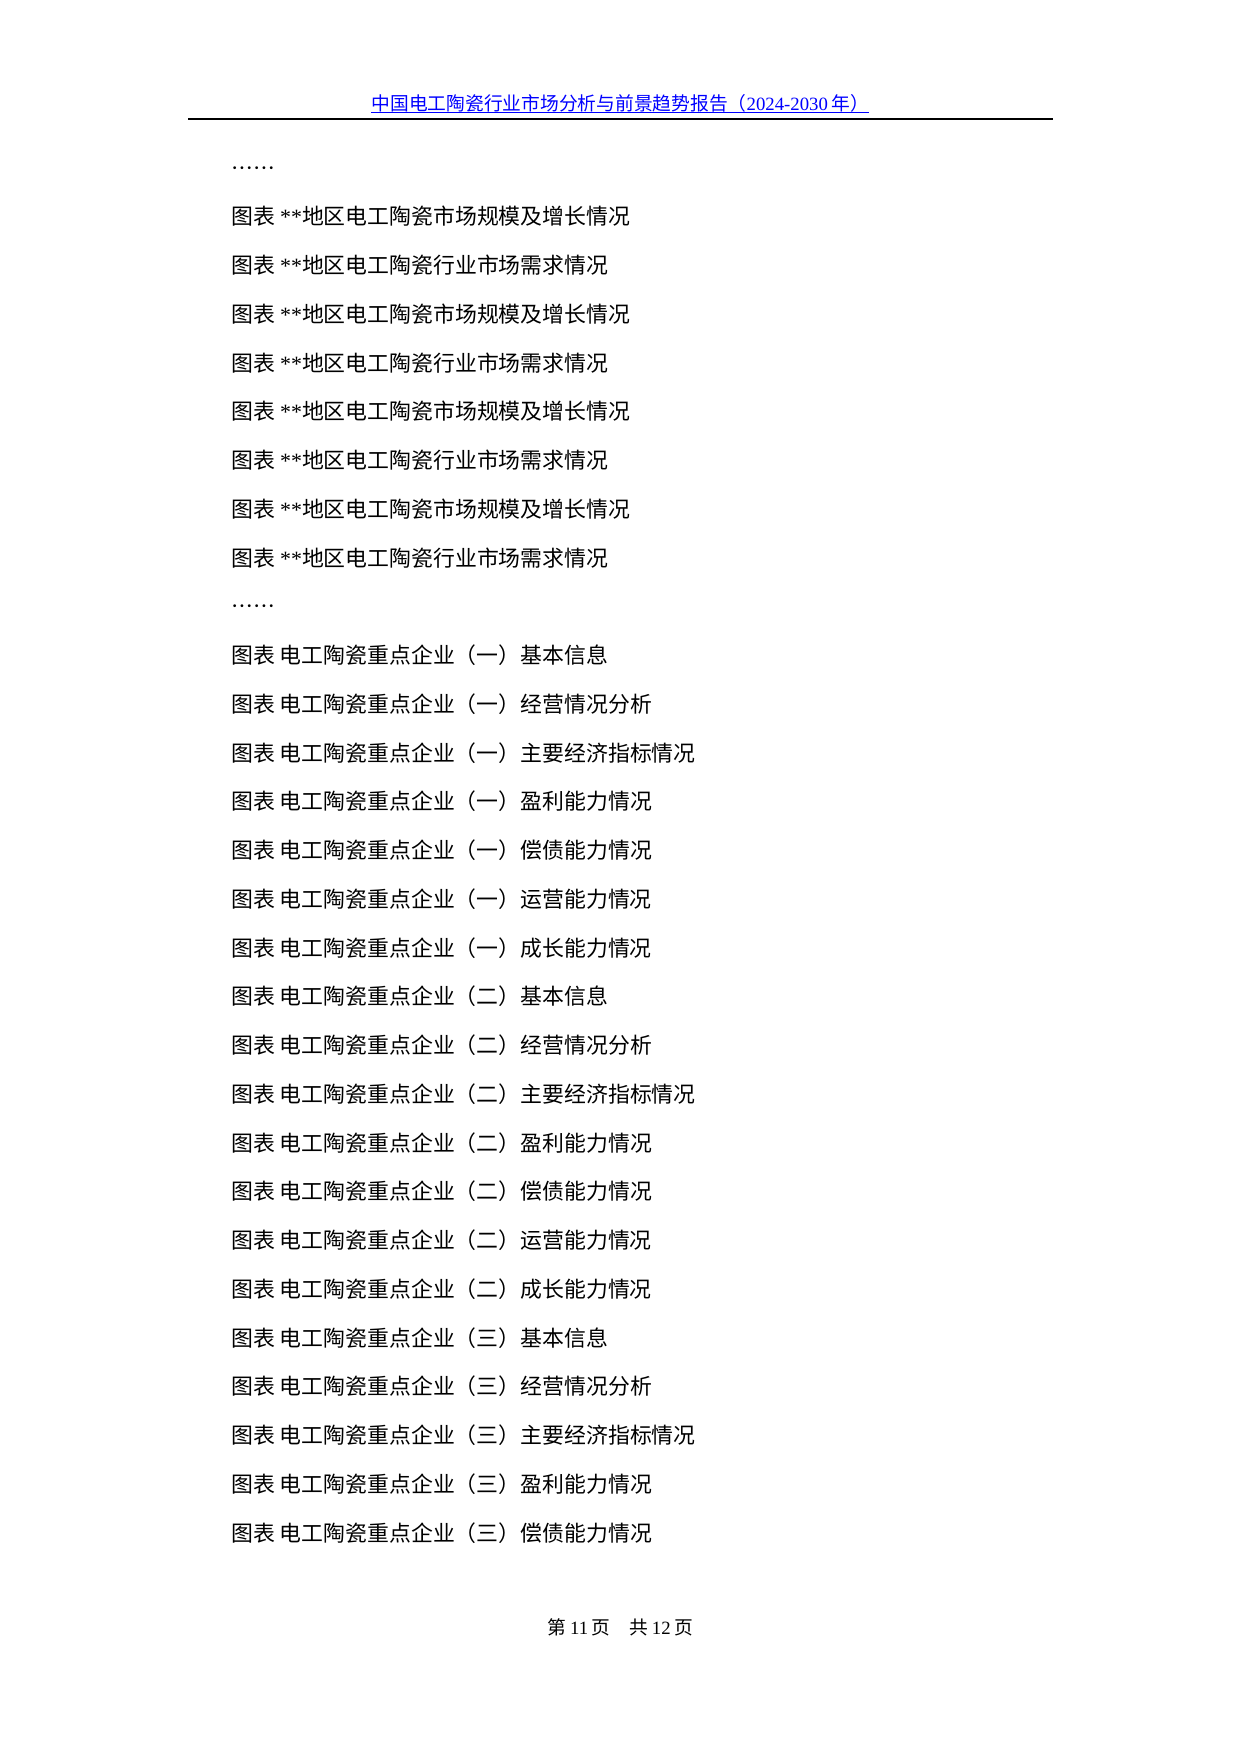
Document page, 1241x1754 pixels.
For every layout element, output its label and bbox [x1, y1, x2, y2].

text [187, 150, 1053, 1548]
